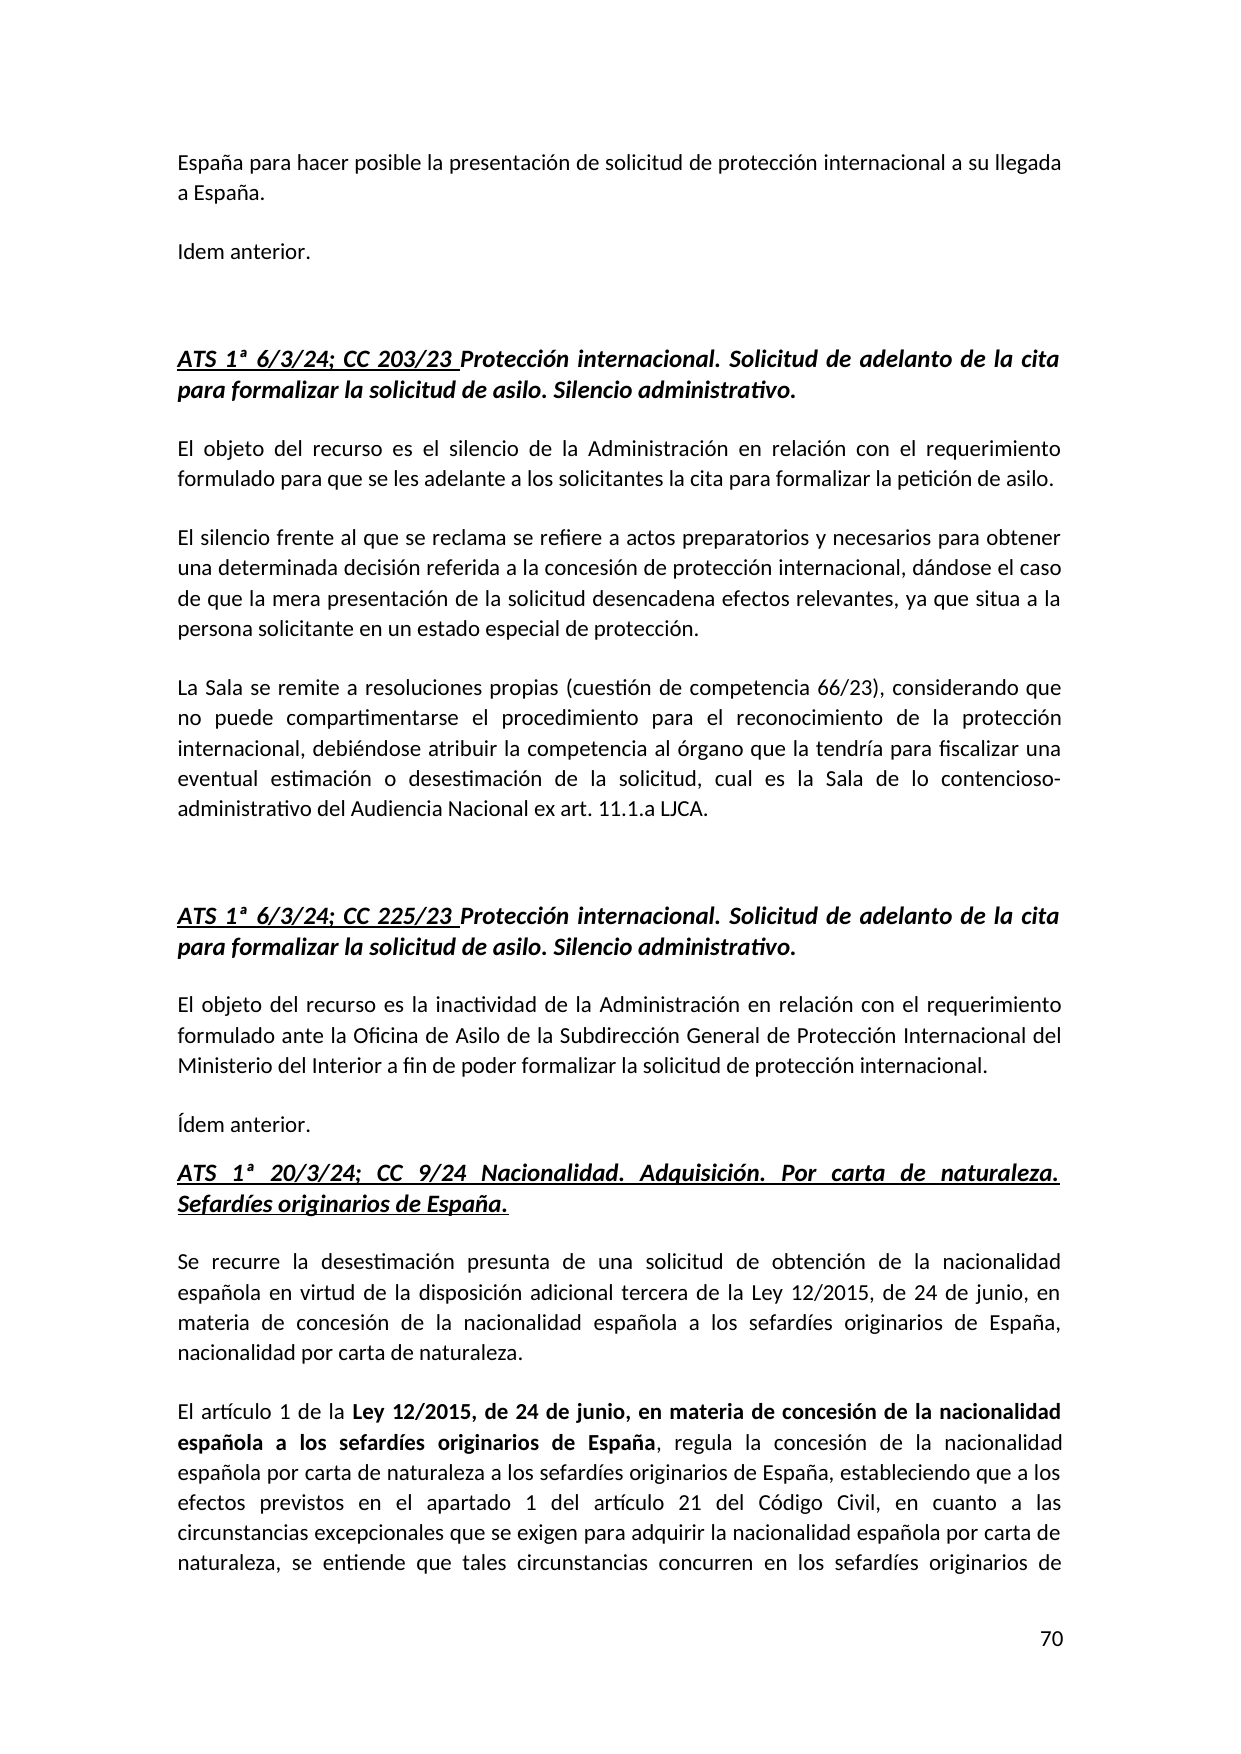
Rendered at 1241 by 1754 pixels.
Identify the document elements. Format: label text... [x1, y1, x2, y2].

text El objeto del recurso es la inactividad de la Administración en relación con el requerimiento formulado ante la Oficina de Asilo de la Subdirección General de Protección Internacional del Ministerio del Interior a fin de poder formalizar la solicitud de protección internacional. [177, 991, 1063, 1079]
text La Sala se remite a resoluciones propias (cuestión de competencia 66/23), considerando que no puede compartimentarse el procedimiento para el reconocimiento de la protección internacional, debiéndose atribuir la competencia al órgano que la tendría para fiscalizar una eventual estimación o desestimación de la solicitud, cual es la Sala de lo contencioso-administrativo del Audiencia Nacional ex art. 11.1.a LJCA. [177, 673, 1063, 822]
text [177, 1397, 1063, 1576]
subtitle ATS 1ª 6/3/24; CC 203/23 Protección internacional. Solicitud de adelanto de la cita para formalizar la solicitud de asilo. Silencio administrativo. [177, 343, 1063, 404]
text Se recurre la desestimación presunta de una solicitud de obtención de la nacionalidad española en virtud de la disposición adicional tercera de la Ley 12/2015, de 24 de junio, en materia de concesión de la nacionalidad española a los sefardíes originarios de España, nacionalidad por carta de naturaleza. [177, 1247, 1063, 1366]
text Idem anterior. [177, 237, 1063, 265]
text El silencio frente al que se reclama se refiere a actos preparatorios y necesarios para obtener una determinada decisión referida a la concesión de protección internacional, dándose el caso de que la mera presentación de la solicitud desencadena efectos relevantes, ya que situa a la persona solicitante en un estado especial de protección. [177, 523, 1063, 642]
subtitle ATS 1ª 20/3/24; CC 9/24 Nacionalidad. Adquisición. Por carta de naturaleza. Sefardíes originarios de España. [177, 1157, 1063, 1218]
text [177, 148, 1063, 206]
subtitle ATS 1ª 6/3/24; CC 225/23 Protección internacional. Solicitud de adelanto de la cita para formalizar la solicitud de asilo. Silencio administrativo. [177, 900, 1063, 961]
text El objeto del recurso es el silencio de la Administración en relación con el requerimiento formulado para que se les adelante a los solicitantes la cita para formalizar la petición de asilo. [177, 434, 1063, 492]
text Ídem anterior. [177, 1110, 1063, 1138]
